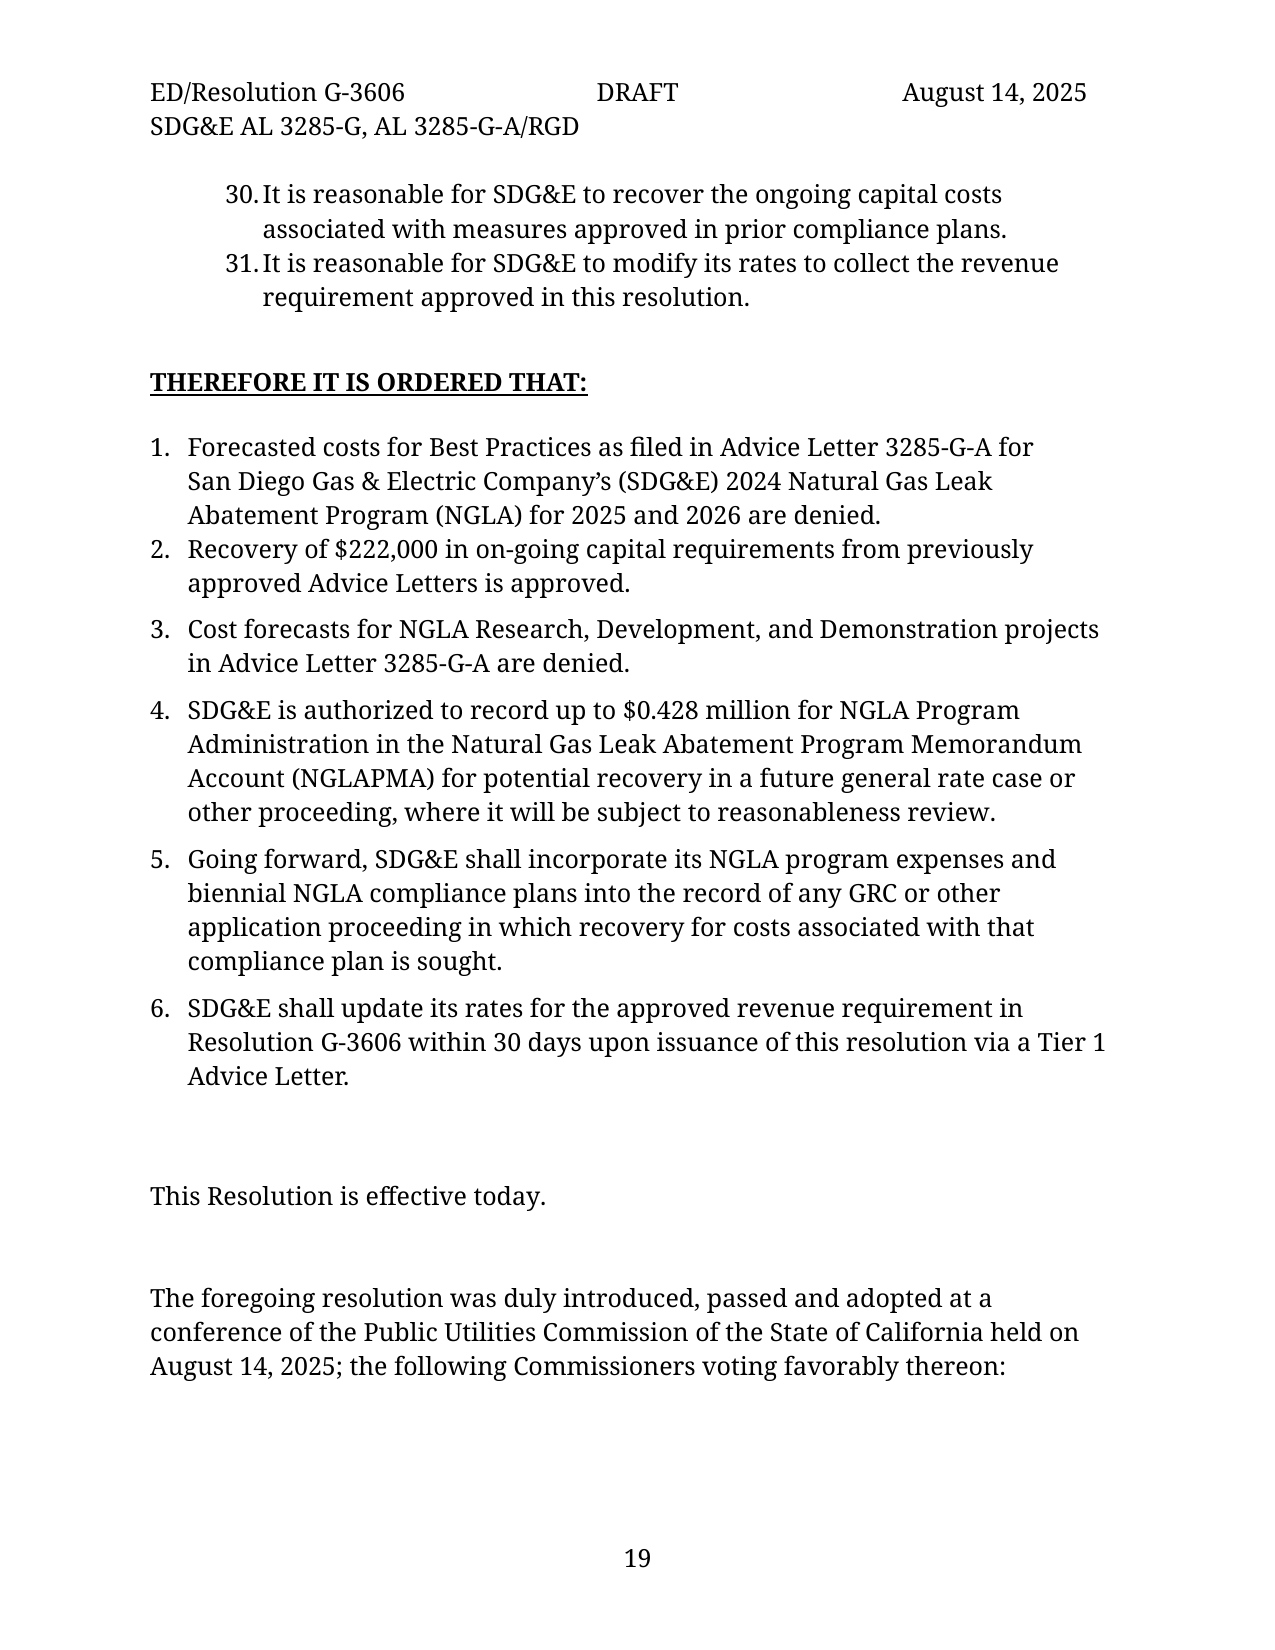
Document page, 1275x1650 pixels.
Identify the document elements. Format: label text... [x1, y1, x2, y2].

text Therefore it is ordered that: [150, 365, 1125, 399]
list SDG&E shall update its rates for the approved revenue requirement in Resolution G-3606 within 30 days upon issuance of this resolution via a Tier 1 Advice Letter. [150, 990, 1125, 1092]
list It is reasonable for SDG&E to modify its rates to collect the revenue requirement approved in this resolution. [225, 245, 1125, 313]
list SDG&E is authorized to record up to $0.428 million for NGLA Program Administration in the Natural Gas Leak Abatement Program Memorandum Account (NGLAPMA) for potential recovery in a future general rate case or other proceeding, where it will be subject to reasonableness review. [150, 693, 1125, 829]
list It is reasonable for SDG&E to recover the ongoing capital costs associated with measures approved in prior compliance plans. [225, 177, 1125, 245]
list Forecasted costs for Best Practices as filed in Advice Letter 3285-G-A for San Diego Gas & Electric Company’s (SDG&E) 2024 Natural Gas Leak Abatement Program (NGLA) for 2025 and 2026 are denied. [150, 429, 1050, 531]
list Recovery of $222,000 in on-going capital requirements from previously approved Advice Letters is approved. [150, 531, 1050, 599]
list Cost forecasts for NGLA Research, Development, and Demonstration projects in Advice Letter 3285-G-A are denied. [150, 612, 1125, 680]
text The foregoing resolution was duly introduced, passed and adopted at a conference of the Public Utilities Commission of the State of California held on August 14, 2025; the following Commissioners voting favorably thereon: [150, 1280, 1125, 1382]
list Going forward, SDG&E shall incorporate its NGLA program expenses and biennial NGLA compliance plans into the record of any GRC or other application proceeding in which recovery for costs associated with that compliance plan is sought. [150, 841, 1125, 978]
text This Resolution is effective today. [150, 1178, 1125, 1212]
